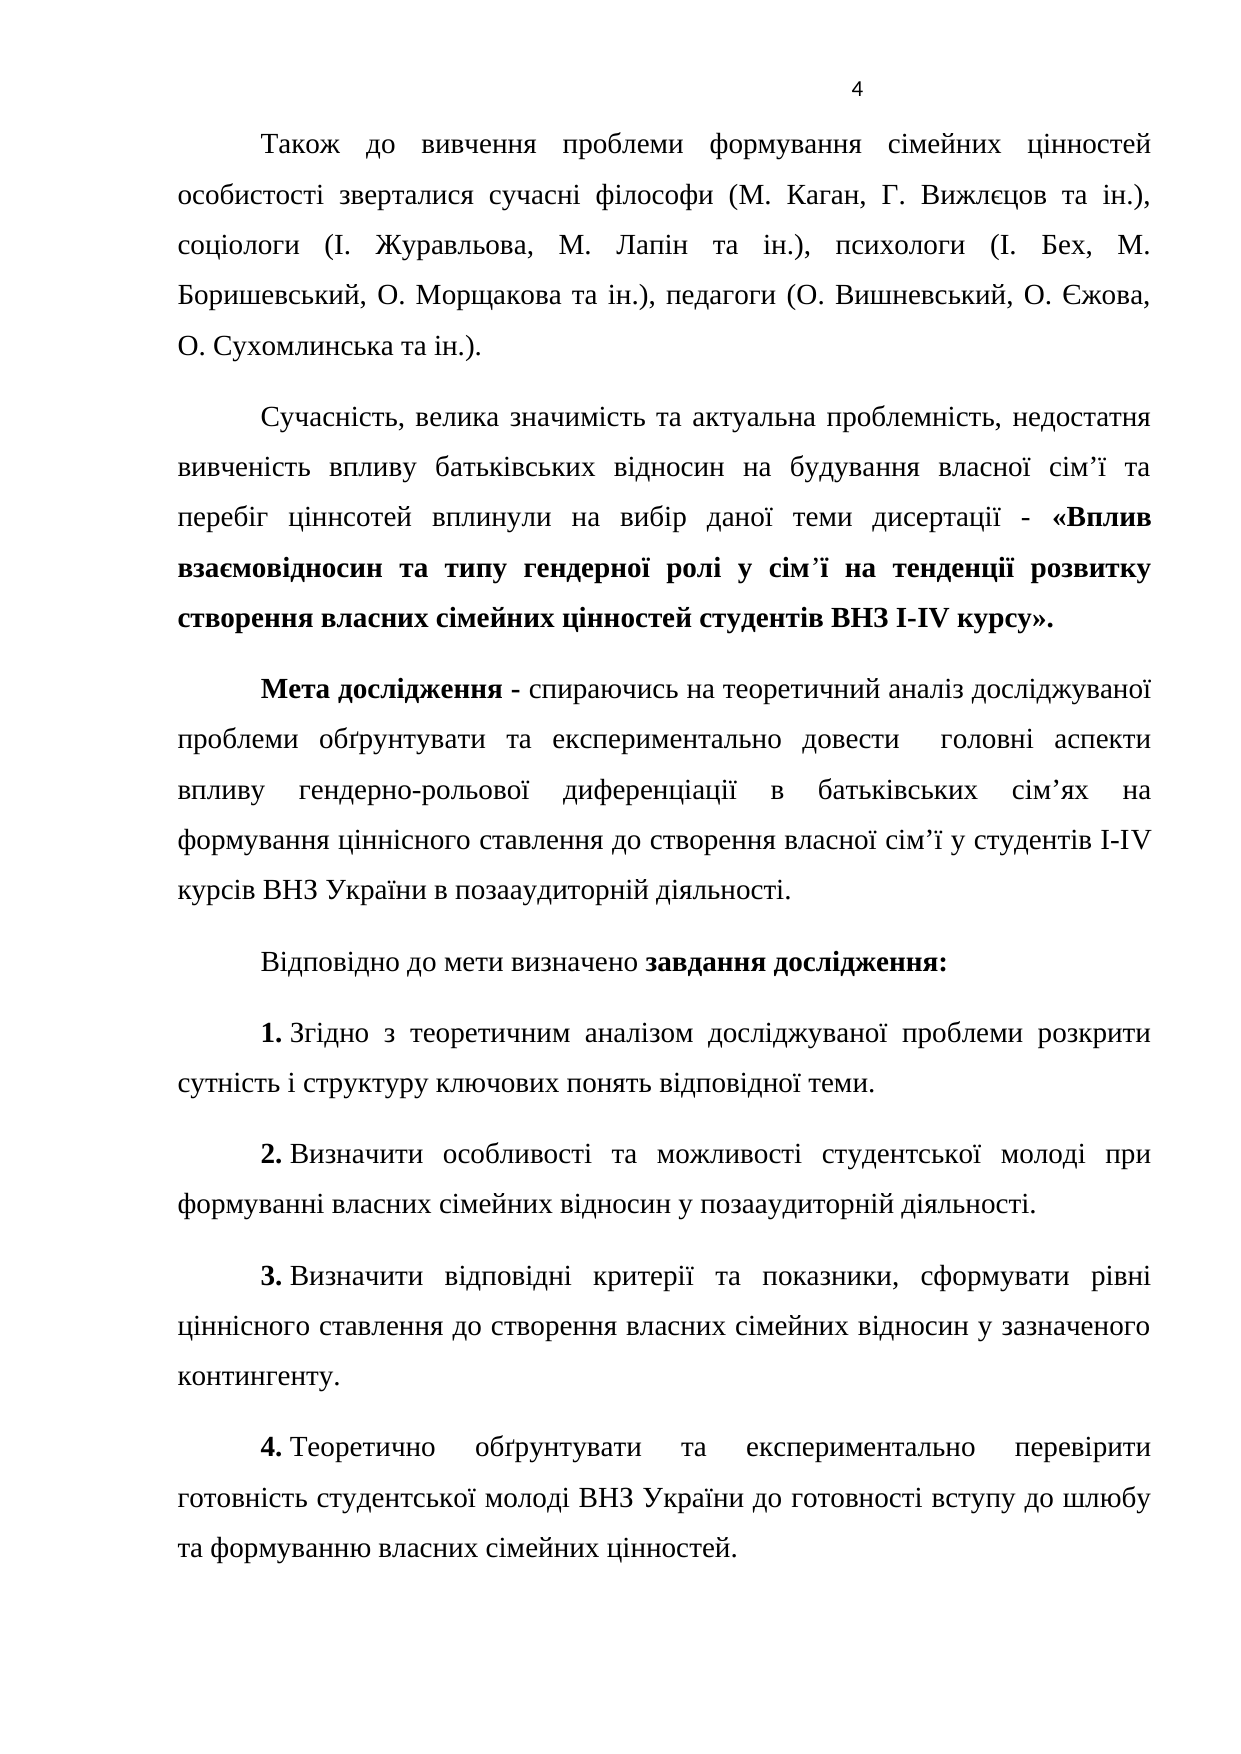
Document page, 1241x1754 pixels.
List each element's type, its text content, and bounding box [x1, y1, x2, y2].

text Мета дослідження - спираючись на теоретичний аналіз досліджуваної проблеми обґрунтувати та експериментально довести головні аспекти впливу гендерно-рольової диференціації в батьківських сім’ях на формування ціннісного ставлення до створення власної сім’ї у студентів І-ІV курсів ВНЗ України в позааудиторній діяльності. [177, 671, 1152, 906]
list Теоретично обґрунтувати та експериментально перевірити готовність студентської молоді ВНЗ України до готовності вступу до шлюбу та формуванню власних сімейних цінностей. [177, 1429, 1152, 1606]
text Відповідно до мети визначено завдання дослідження: [177, 944, 1152, 977]
list Згідно з теоретичним аналізом досліджуваної проблеми розкрити сутність і структуру ключових понять відповідної теми. [177, 1015, 1152, 1099]
list Визначити відповідні критерії та показники, сформувати рівні ціннісного ставлення до створення власних сімейних відносин у зазначеного контингенту. [177, 1258, 1152, 1392]
list Визначити особливості та можливості студентської молоді при формуванні власних сімейних відносин у позааудиторній діяльності. [177, 1136, 1152, 1220]
text Сучасність, велика значимість та актуальна проблемність, недостатня вивченість впливу батьківських відносин на будування власної сім’ї та перебіг ціннсотей вплинули на вибір даної теми дисертації - «Вплив взаємовідносин та типу гендерної ролі у сім’ї на тенденції розвитку створення власних сімейних цінностей студентів ВНЗ І-IV курсу». [177, 399, 1152, 634]
text Також до вивчення проблеми формування сімейних цінностей особистості зверталися сучасні філософи (М. Каган, Г. Вижлєцов та ін.), соціологи (І. Журавльова, М. Лапін та ін.), психологи (І. Бех, М. Боришевський, О. Морщакова та ін.), педагоги (О. Вишневський, О. Єжова, О. Сухомлинська та ін.). [177, 126, 1152, 361]
